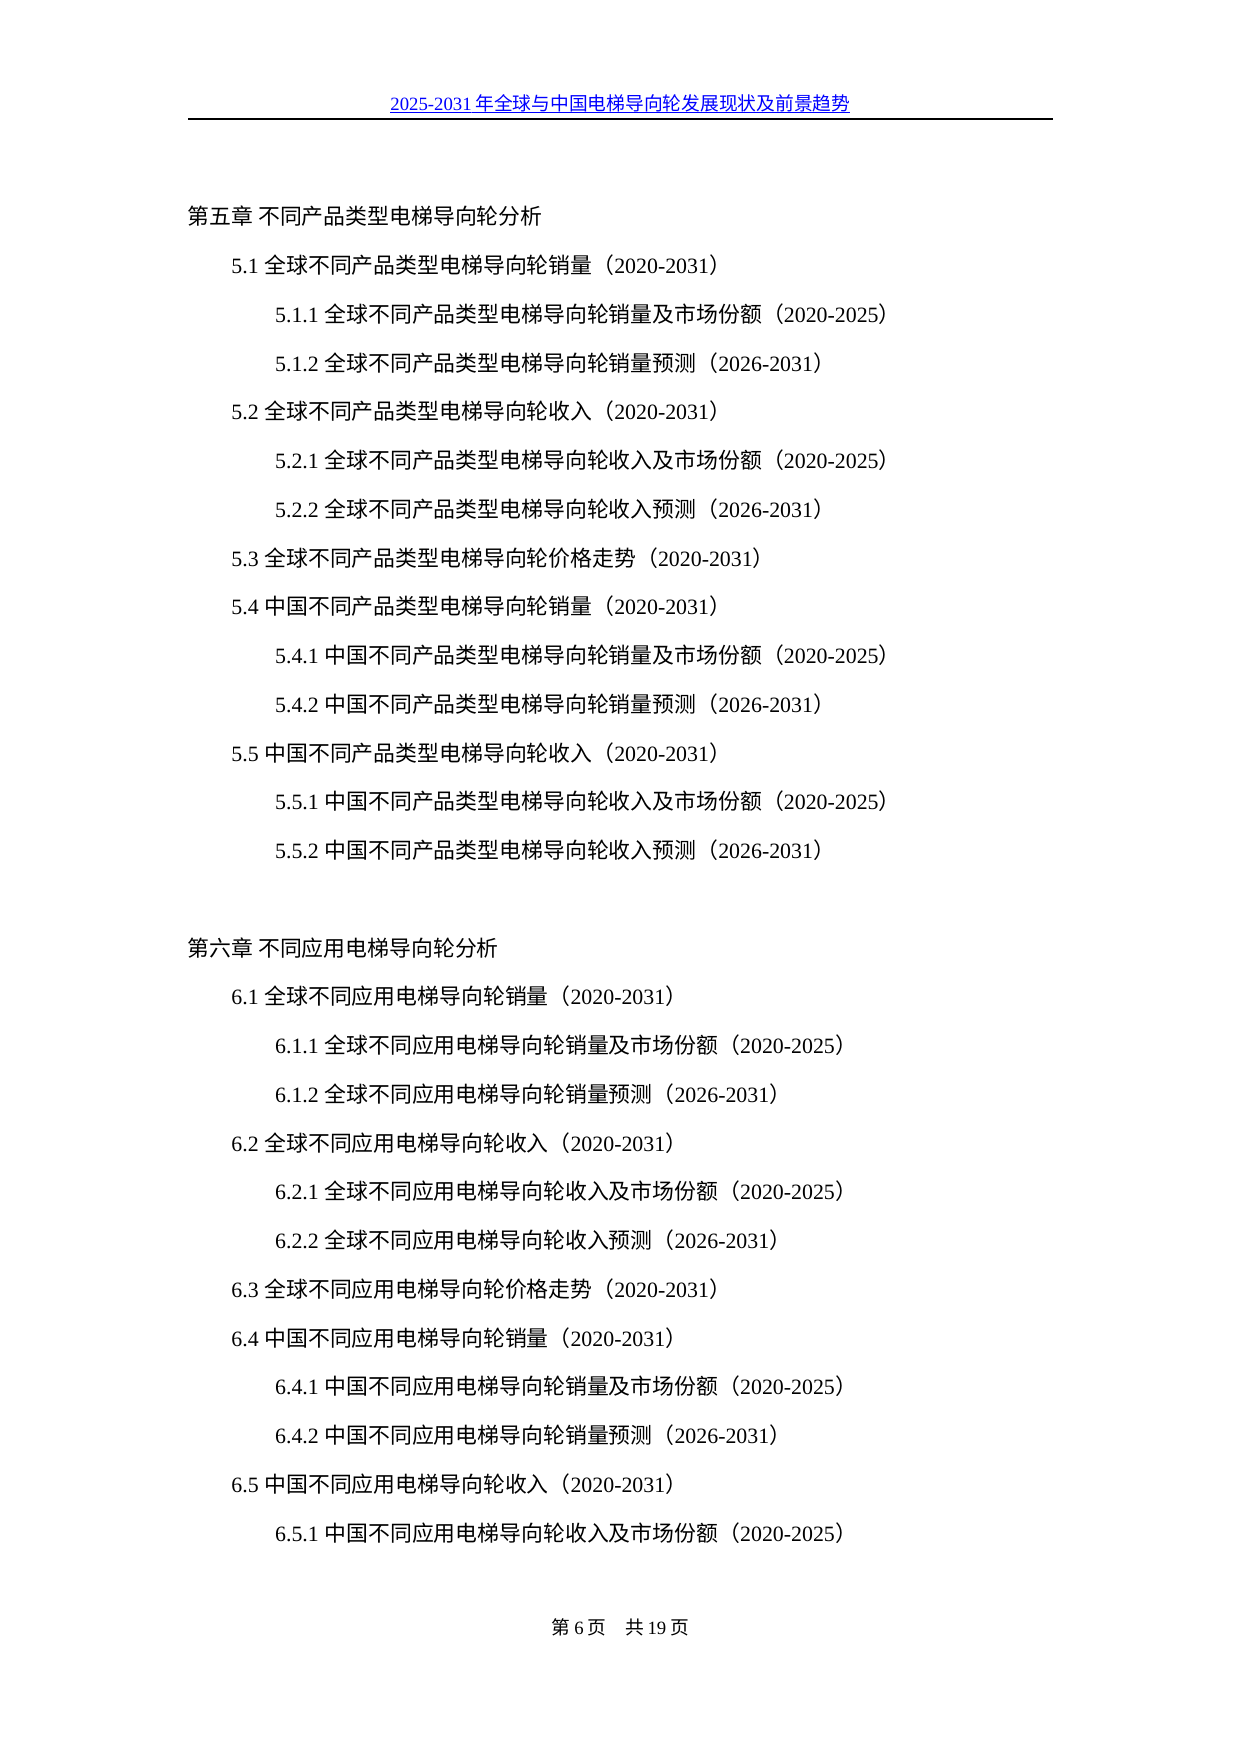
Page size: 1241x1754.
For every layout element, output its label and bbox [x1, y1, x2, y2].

text [187, 150, 1053, 1548]
